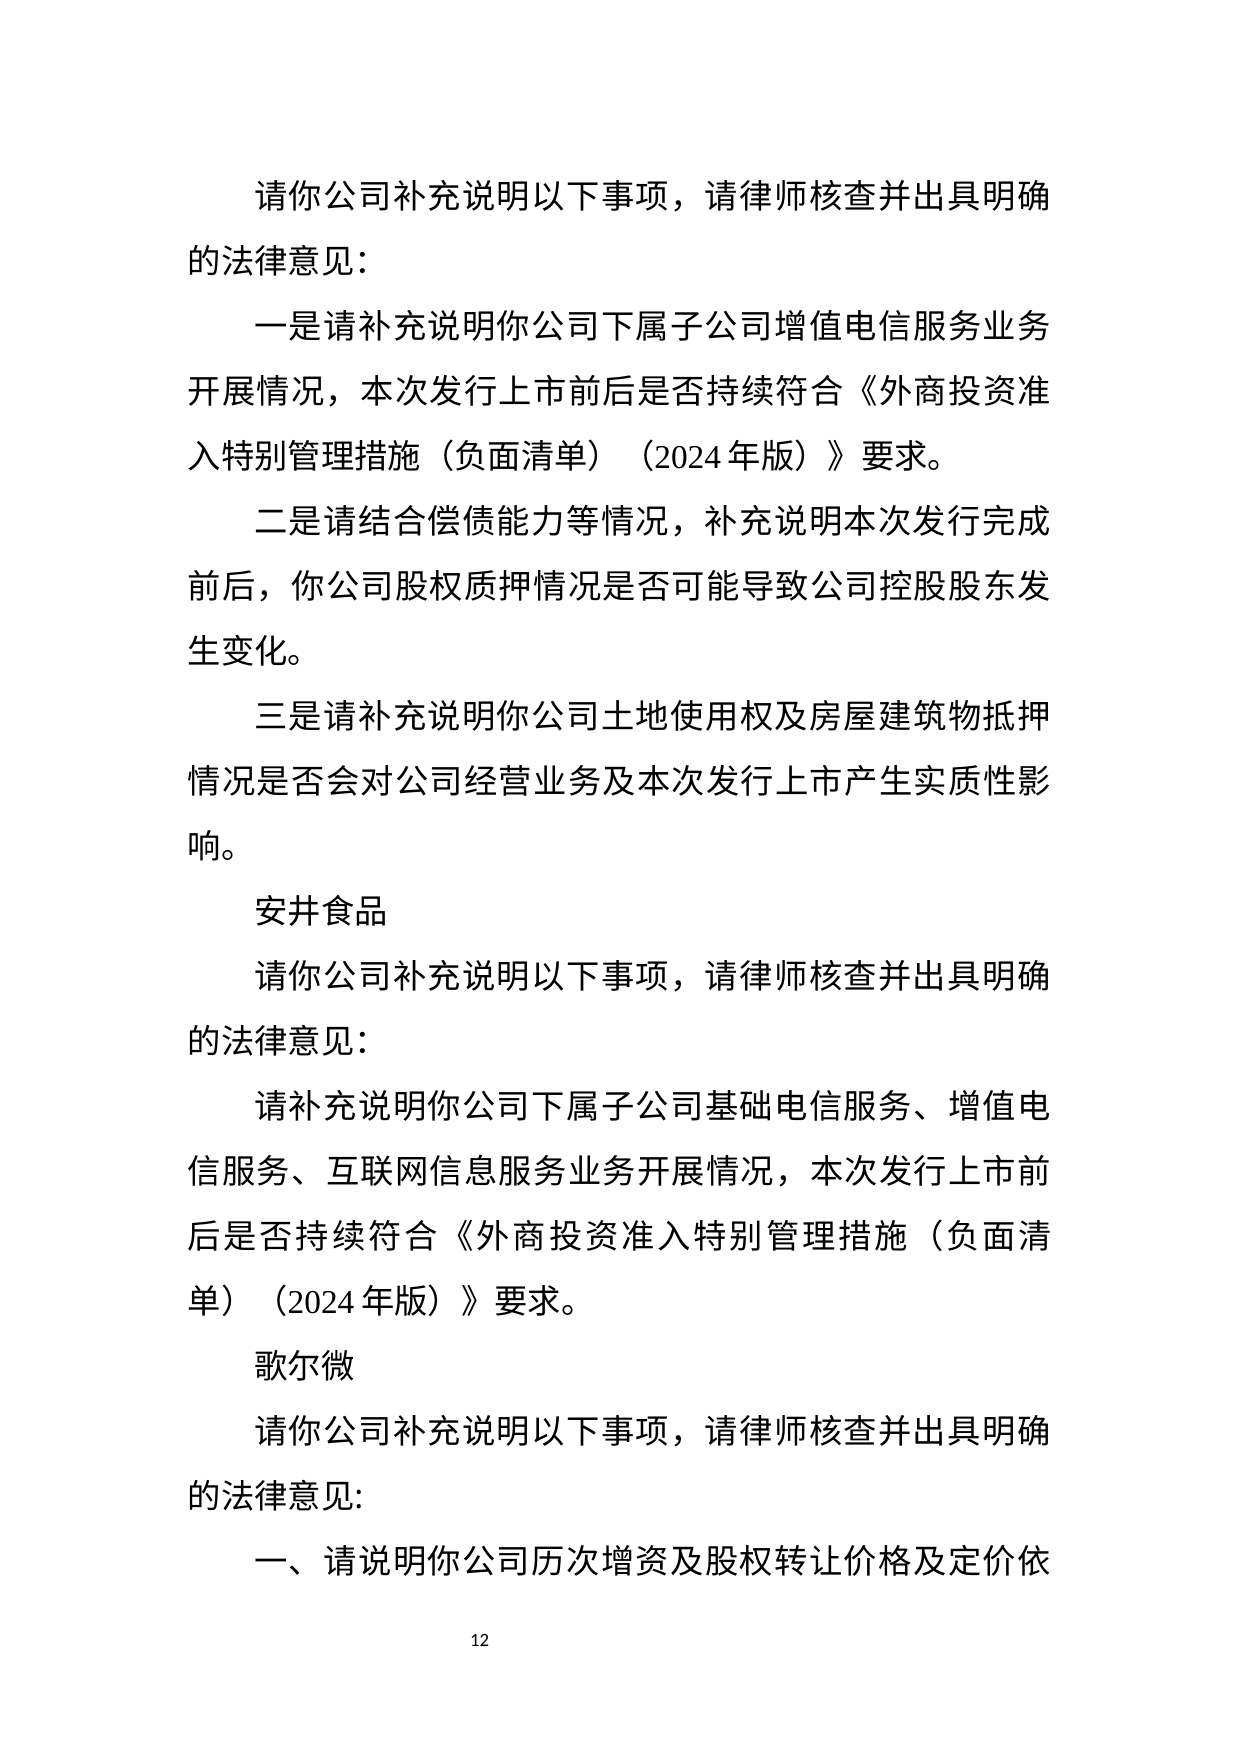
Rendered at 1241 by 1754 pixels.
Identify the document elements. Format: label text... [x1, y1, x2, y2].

text 请你公司补充说明以下事项，请律师核查并出具明确的法律意见: [187, 1397, 1053, 1527]
text 二是请结合偿债能力等情况，补充说明本次发行完成前后，你公司股权质押情况是否可能导致公司控股股东发生变化。 [187, 487, 1053, 682]
text 请你公司补充说明以下事项，请律师核查并出具明确的法律意见： [187, 162, 1053, 292]
text 歌尔微 [187, 1332, 1053, 1397]
text 请补充说明你公司下属子公司基础电信服务、增值电信服务、互联网信息服务业务开展情况，本次发行上市前后是否持续符合《外商投资准入特别管理措施（负面清单）（2024年版）》要求。 [187, 1072, 1053, 1332]
text 安井食品 [187, 877, 1053, 942]
text 一是请补充说明你公司下属子公司增值电信服务业务开展情况，本次发行上市前后是否持续符合《外商投资准入特别管理措施（负面清单）（2024年版）》要求。 [187, 292, 1053, 487]
text 三是请补充说明你公司土地使用权及房屋建筑物抵押情况是否会对公司经营业务及本次发行上市产生实质性影响。 [187, 682, 1053, 877]
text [187, 1527, 1053, 1592]
text 请你公司补充说明以下事项，请律师核查并出具明确的法律意见： [187, 942, 1053, 1072]
